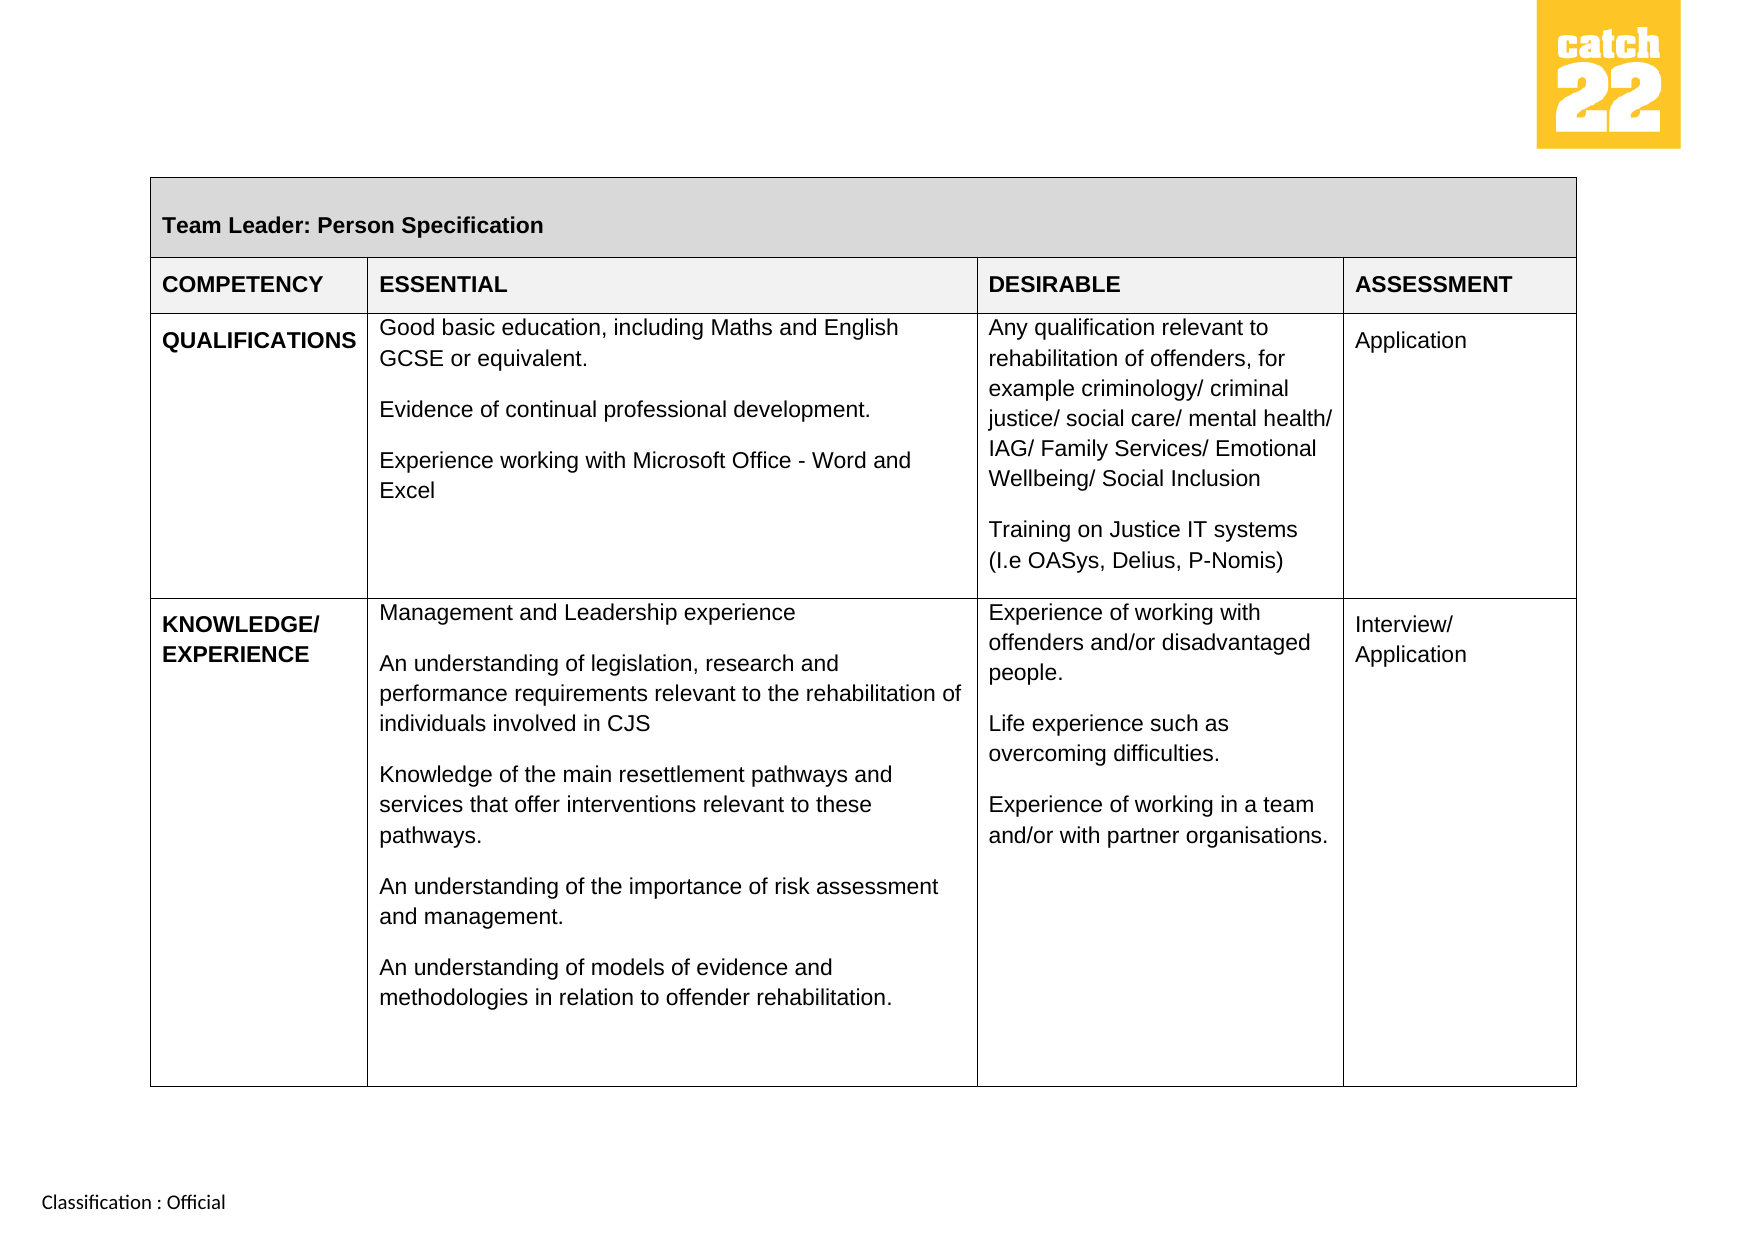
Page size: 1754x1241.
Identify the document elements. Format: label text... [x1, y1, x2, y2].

table_cell Management and Leadership experience An understanding of legislation, research and performance requirements relevant to the rehabilitation of individuals involved in CJS Knowledge of the main resettlement pathways and services that offer interventions relevant to these pathways. An understanding of the importance of risk assessment and management. An understanding of models of evidence and methodologies in relation to offender rehabilitation. [368, 599, 977, 1086]
table_cell COMPETENCY [151, 258, 367, 313]
table_cell Good basic education, including Maths and English GCSE or equivalent. Evidence of continual professional development. Experience working with Microsoft Office - Word and Excel [368, 314, 977, 598]
table_cell Experience of working with offenders and/or disadvantaged people. Life experience such as overcoming difficulties. Experience of working in a team and/or with partner organisations. [978, 599, 1343, 1086]
picture [1536, 0, 1681, 149]
table_cell Interview/ Application [1344, 599, 1576, 1086]
table_cell DESIRABLE [978, 258, 1343, 313]
table_cell ESSENTIAL [368, 258, 977, 313]
table_cell Application [1344, 314, 1576, 598]
table_cell KNOWLEDGE/ EXPERIENCE [151, 599, 367, 1086]
table_header Team Leader: Person Specification [151, 178, 1576, 257]
table_cell QUALIFICATIONS [151, 314, 367, 598]
table_cell Any qualification relevant to rehabilitation of offenders, for example criminology/ criminal justice/ social care/ mental health/ IAG/ Family Services/ Emotional Wellbeing/ Social Inclusion Training on Justice IT systems (I.e OASys, Delius, P-Nomis) [978, 314, 1343, 598]
table_cell ASSESSMENT [1344, 258, 1576, 313]
